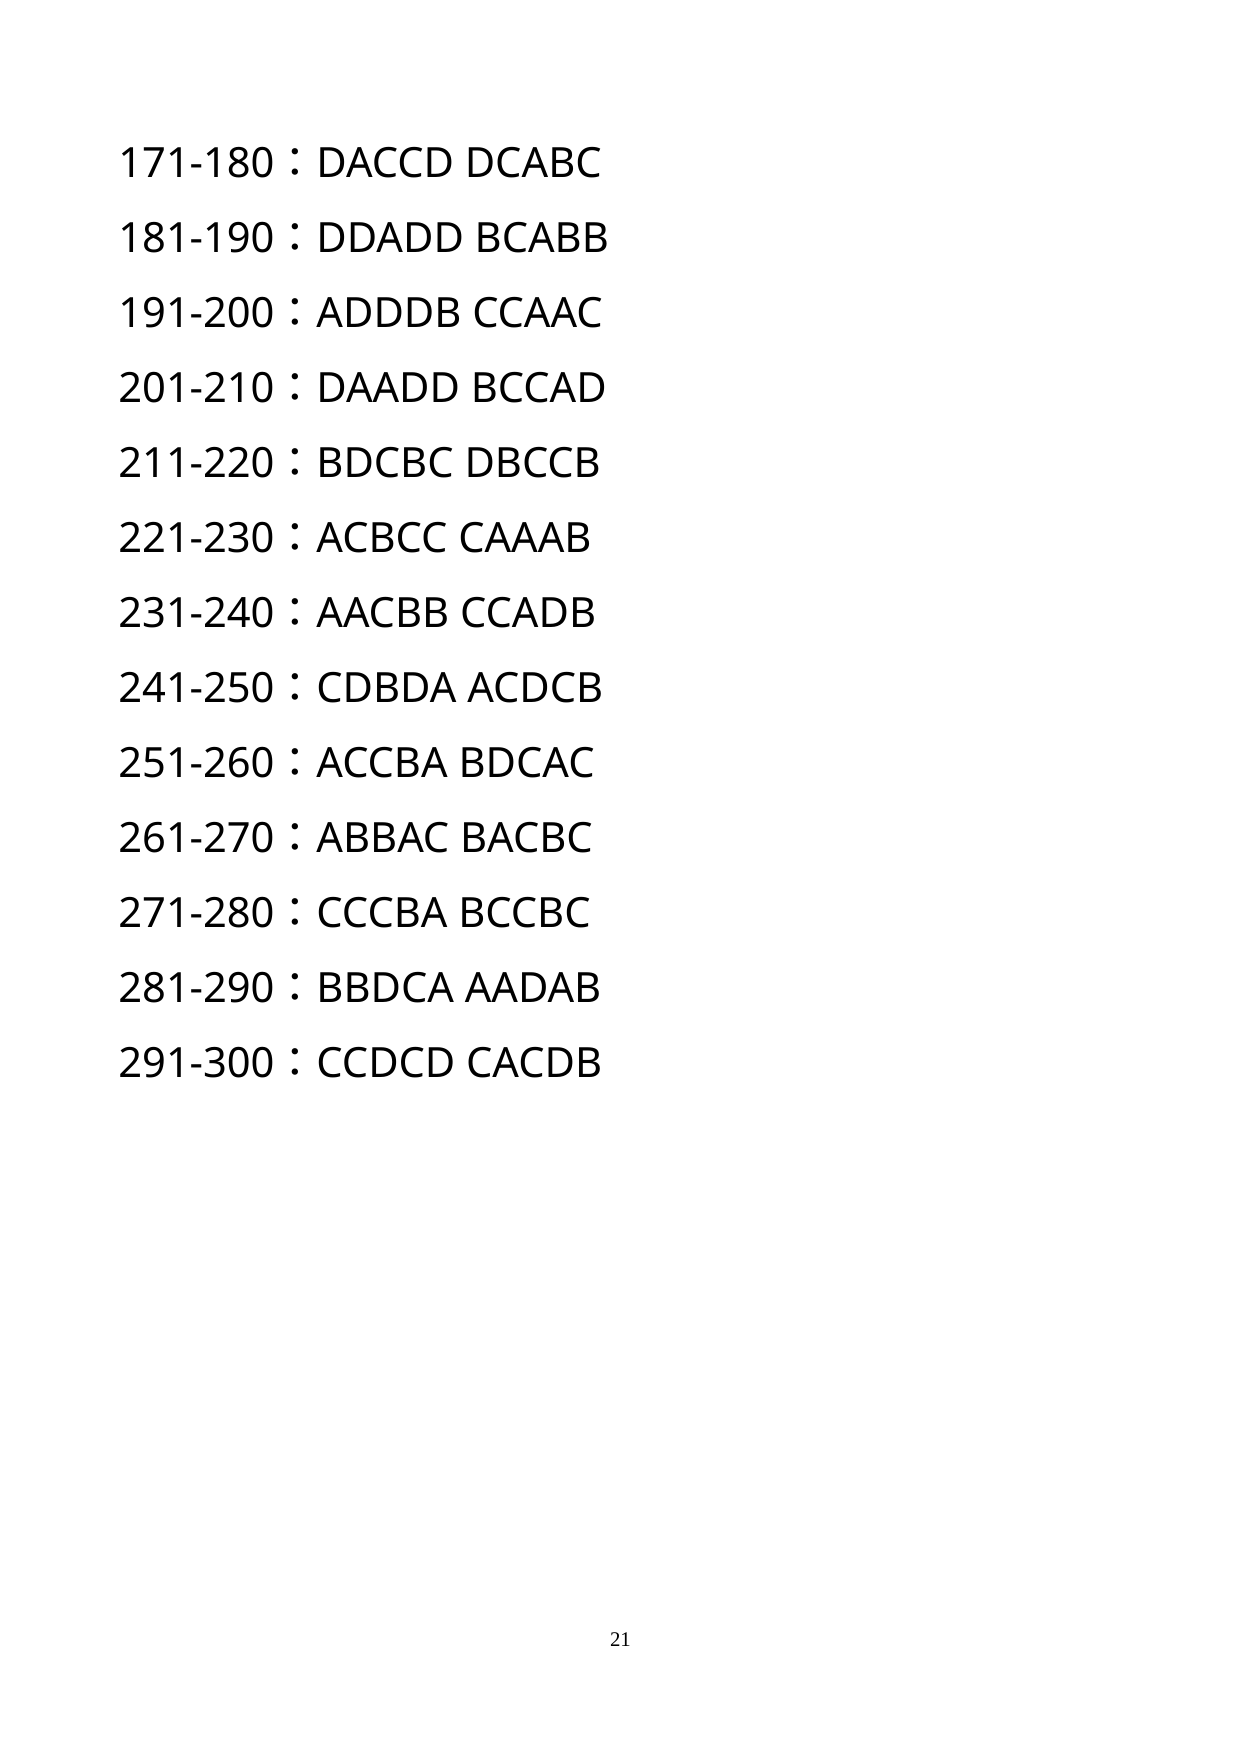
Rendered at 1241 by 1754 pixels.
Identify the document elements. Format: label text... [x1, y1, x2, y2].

text 281-290：BBDCA AADAB [118, 947, 1122, 1022]
text 231-240：AACBB CCADB [118, 572, 1122, 647]
text 171-180：DACCD DCABC [118, 122, 1122, 197]
text 191-200：ADDDB CCAAC [118, 272, 1122, 347]
text 261-270：ABBAC BACBC [118, 797, 1122, 872]
text 291-300：CCDCD CACDB [118, 1022, 1122, 1097]
text 251-260：ACCBA BDCAC [118, 722, 1122, 797]
text 211-220：BDCBC DBCCB [118, 422, 1122, 497]
text 241-250：CDBDA ACDCB [118, 647, 1122, 722]
text 221-230：ACBCC CAAAB [118, 497, 1122, 572]
text 201-210：DAADD BCCAD [118, 347, 1122, 422]
text 181-190：DDADD BCABB [118, 197, 1122, 272]
text 271-280：CCCBA BCCBC [118, 872, 1122, 947]
